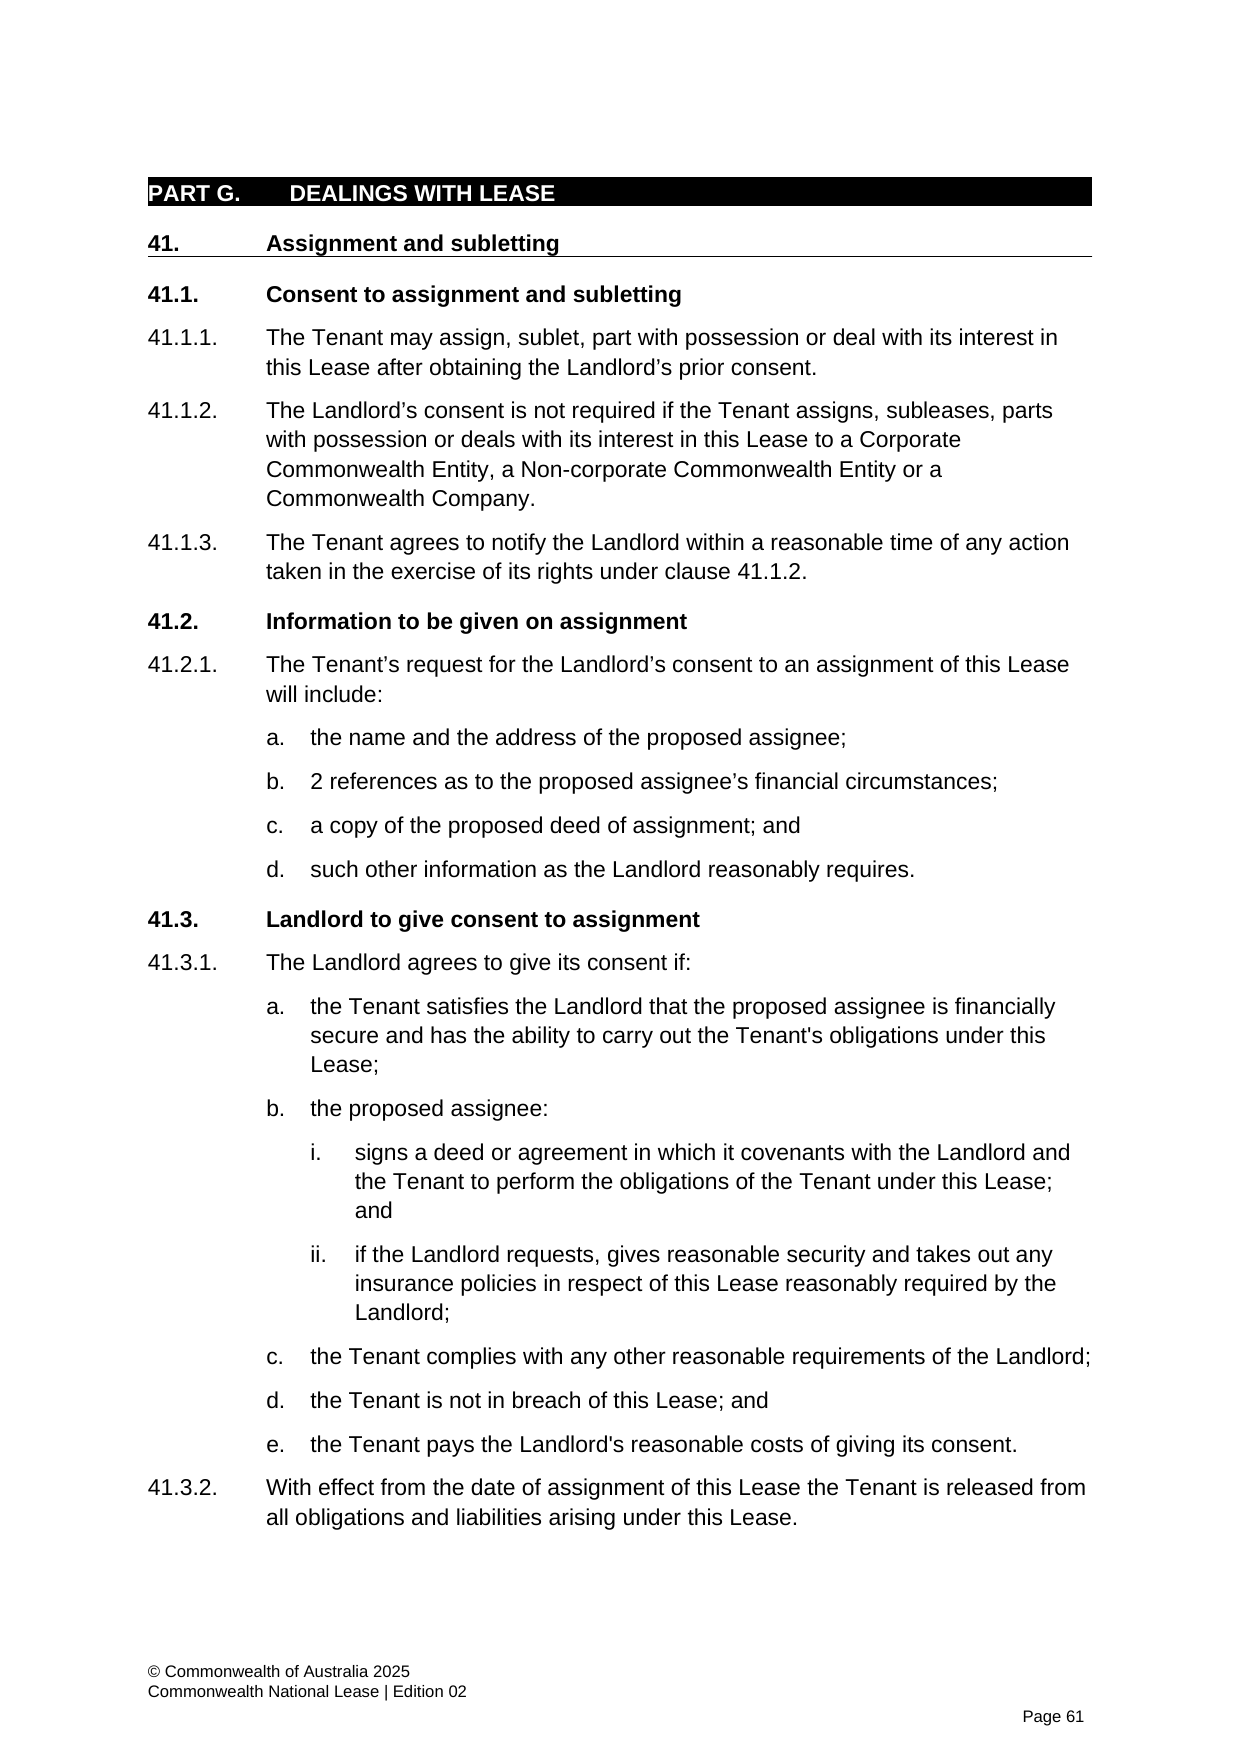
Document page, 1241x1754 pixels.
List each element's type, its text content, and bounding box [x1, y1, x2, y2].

text Assignment and subletting [148, 227, 1092, 256]
text the Tenant is not in breach of this Lease; and [266, 1384, 1092, 1413]
text the Tenant complies with any other reasonable requirements of the Landlord; [266, 1340, 1092, 1369]
text The Landlord’s consent is not required if the Tenant assigns, subleases, parts with possession or deals with its interest in this Lease to a Corporate Commonwealth Entity, a Non-corporate Commonwealth Entity or a Commonwealth Company. [148, 394, 1092, 511]
subtitle PART G. DEALINGS WITH LEASE [148, 177, 1092, 206]
text The Tenant may assign, sublet, part with possession or deal with its interest in this Lease after obtaining the Landlord’s prior consent. [148, 321, 1092, 380]
text The Tenant agrees to notify the Landlord within a reasonable time of any action taken in the exercise of its rights under clause 41.1.2. [148, 526, 1092, 584]
text such other information as the Landlord reasonably requires. [266, 853, 1092, 882]
text With effect from the date of assignment of this Lease the Tenant is released from all obligations and liabilities arising under this Lease. [148, 1471, 1092, 1530]
text The Tenant’s request for the Landlord’s consent to an assignment of this Lease will include: [148, 648, 1092, 707]
text the Tenant pays the Landlord's reasonable costs of giving its consent. [266, 1428, 1092, 1457]
text the name and the address of the proposed assignee; [266, 721, 1092, 751]
text the proposed assignee: [266, 1092, 1092, 1121]
text 2 references as to the proposed assignee’s financial circumstances; [266, 765, 1092, 794]
text if the Landlord requests, gives reasonable security and takes out any insurance policies in respect of this Lease reasonably required by the Landlord; [310, 1238, 1092, 1326]
text the Tenant satisfies the Landlord that the proposed assignee is financially secure and has the ability to carry out the Tenant's obligations under this Lease; [266, 990, 1092, 1078]
text Landlord to give consent to assignment [148, 903, 1092, 932]
text Consent to assignment and subletting [148, 278, 1092, 307]
text a copy of the proposed deed of assignment; and [266, 809, 1092, 838]
text The Landlord agrees to give its consent if: [148, 946, 1092, 976]
text signs a deed or agreement in which it covenants with the Landlord and the Tenant to perform the obligations of the Tenant under this Lease; and [310, 1136, 1092, 1223]
text Information to be given on assignment [148, 605, 1092, 634]
